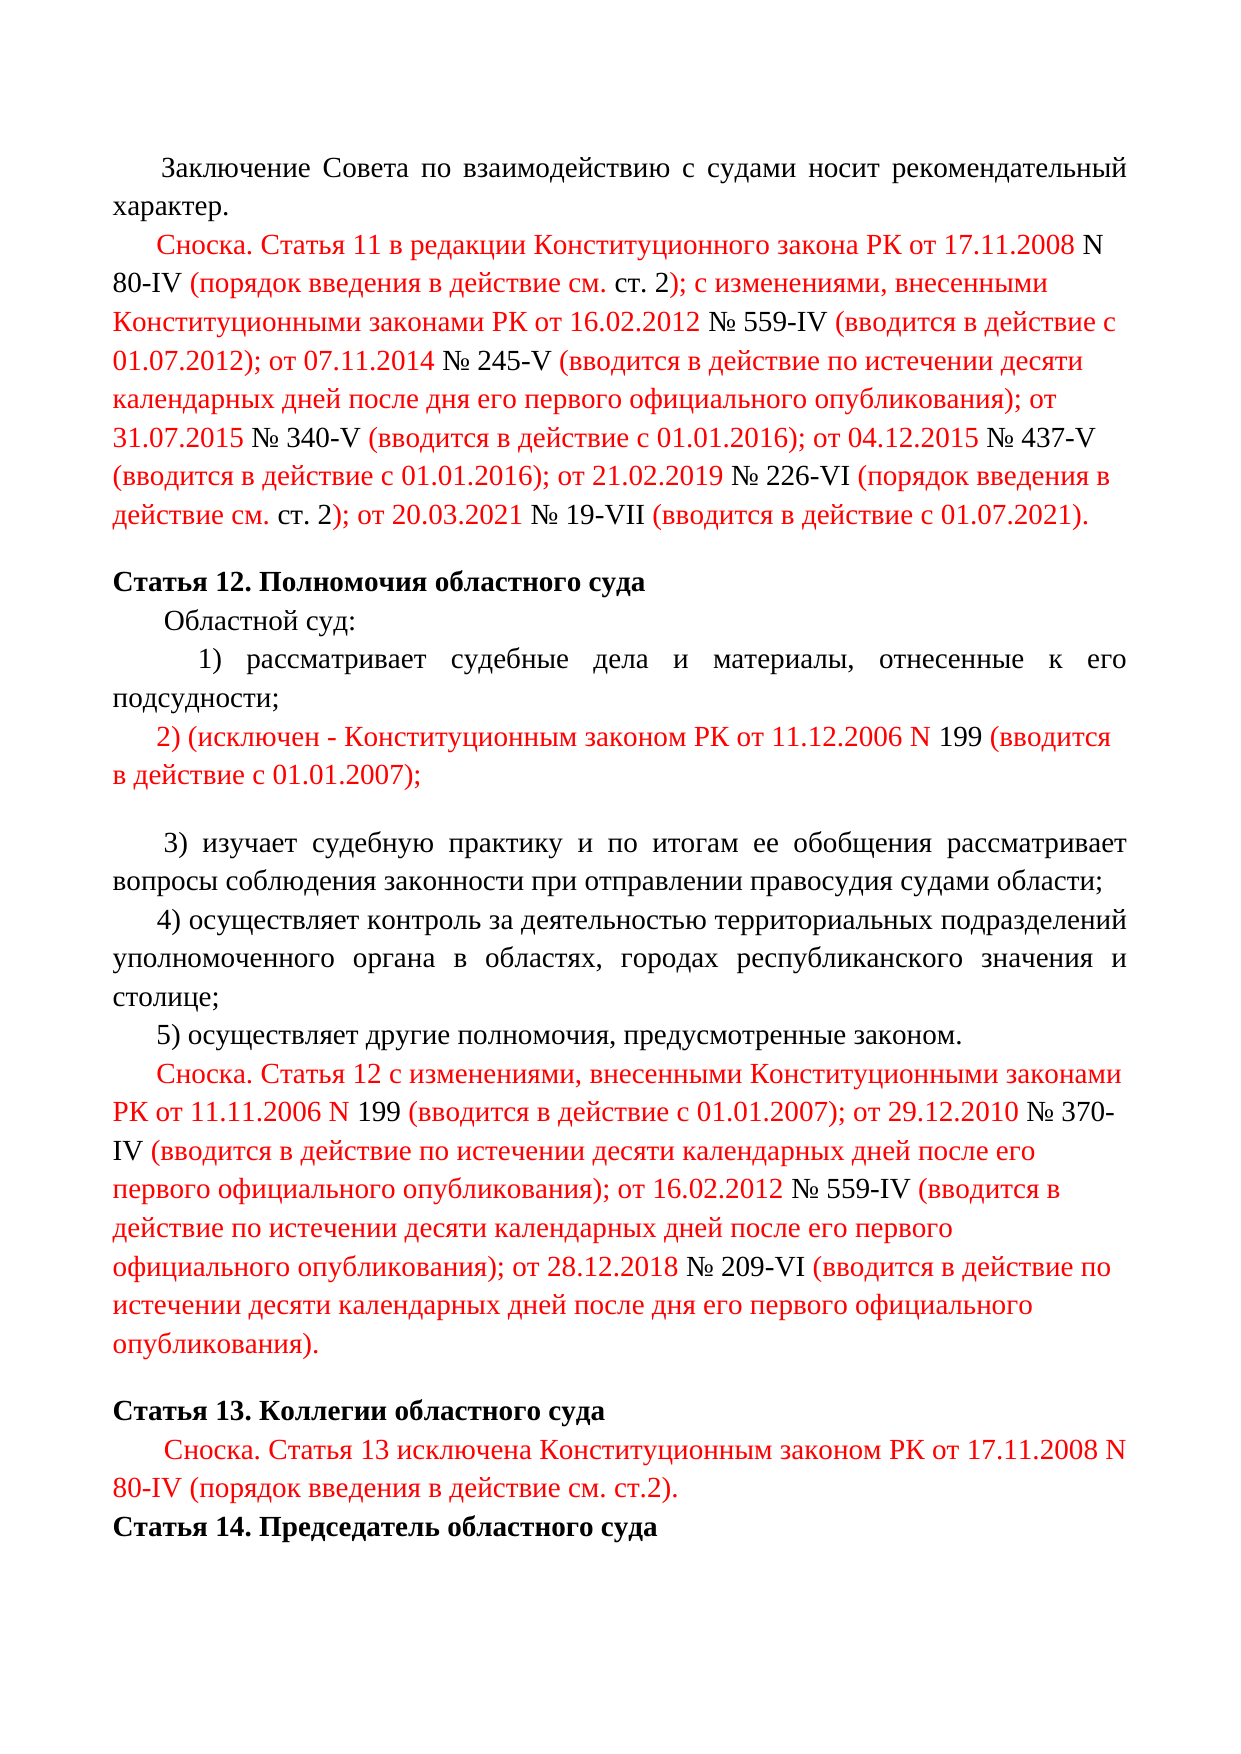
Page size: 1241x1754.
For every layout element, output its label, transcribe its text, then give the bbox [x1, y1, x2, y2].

text Сноска. Статья 11 в редакции Конституционного закона РК от 17.11.2008 N 80-IV (порядок введения в действие см. ст. 2); с изменениями, внесенными Конституционными законами РК от 16.02.2012 № 559-IV (вводится в действие с 01.07.2012); от 07.11.2014 № 245-V (вводится в действие по истечении десяти календарных дней после дня его первого официального опубликования); от 31.07.2015 № 340-V (вводится в действие с 01.01.2016); от 04.12.2015 № 437-V (вводится в действие с 01.01.2016); от 21.02.2019 № 226-VI (порядок введения в действие см. ст. 2); от 20.03.2021 № 19-VII (вводится в действие с 01.07.2021). [112, 227, 1128, 561]
text Статья 13. Коллегии областного суда [112, 1393, 1128, 1427]
text 1) рассматривает судебные дела и материалы, отнесенные к его подсудности; [112, 642, 1128, 714]
text 2) (исключен - Конституционным законом РК от 11.12.2006 N 199 (вводится в действие с 01.01.2007); [112, 719, 1128, 821]
text Областной суд: [112, 603, 1128, 637]
text 4) осуществляет контроль за деятельностью территориальных подразделений уполномоченного органа в областях, городах республиканского значения и столице; [112, 902, 1128, 1012]
text 3) изучает судебную практику и по итогам ее обобщения рассматривает вопросы соблюдения законности при отправлении правосудия судами области; [112, 825, 1128, 897]
text Статья 14. Председатель областного суда [112, 1509, 1128, 1543]
text Сноска. Статья 13 исключена Конституционным законом РК от 17.11.2008 N 80-IV (порядок введения в действие см. ст.2). [112, 1432, 1128, 1504]
text Статья 12. Полномочия областного суда [112, 564, 1128, 598]
text 5) осуществляет другие полномочия, предусмотренные законом. [112, 1017, 1128, 1051]
text Заключение Совета по взаимодействию с судами носит рекомендательный характер. [112, 150, 1128, 222]
text Сноска. Статья 12 с изменениями, внесенными Конституционными законами РК от 11.11.2006 N 199 (вводится в действие с 01.01.2007); от 29.12.2010 № 370-IV (вводится в действие по истечении десяти календарных дней после его первого официального опубликования); от 16.02.2012 № 559-IV (вводится в действие по истечении десяти календарных дней после его первого официального опубликования); от 28.12.2018 № 209-VI (вводится в действие по истечении десяти календарных дней после дня его первого официального опубликования). [112, 1056, 1128, 1389]
